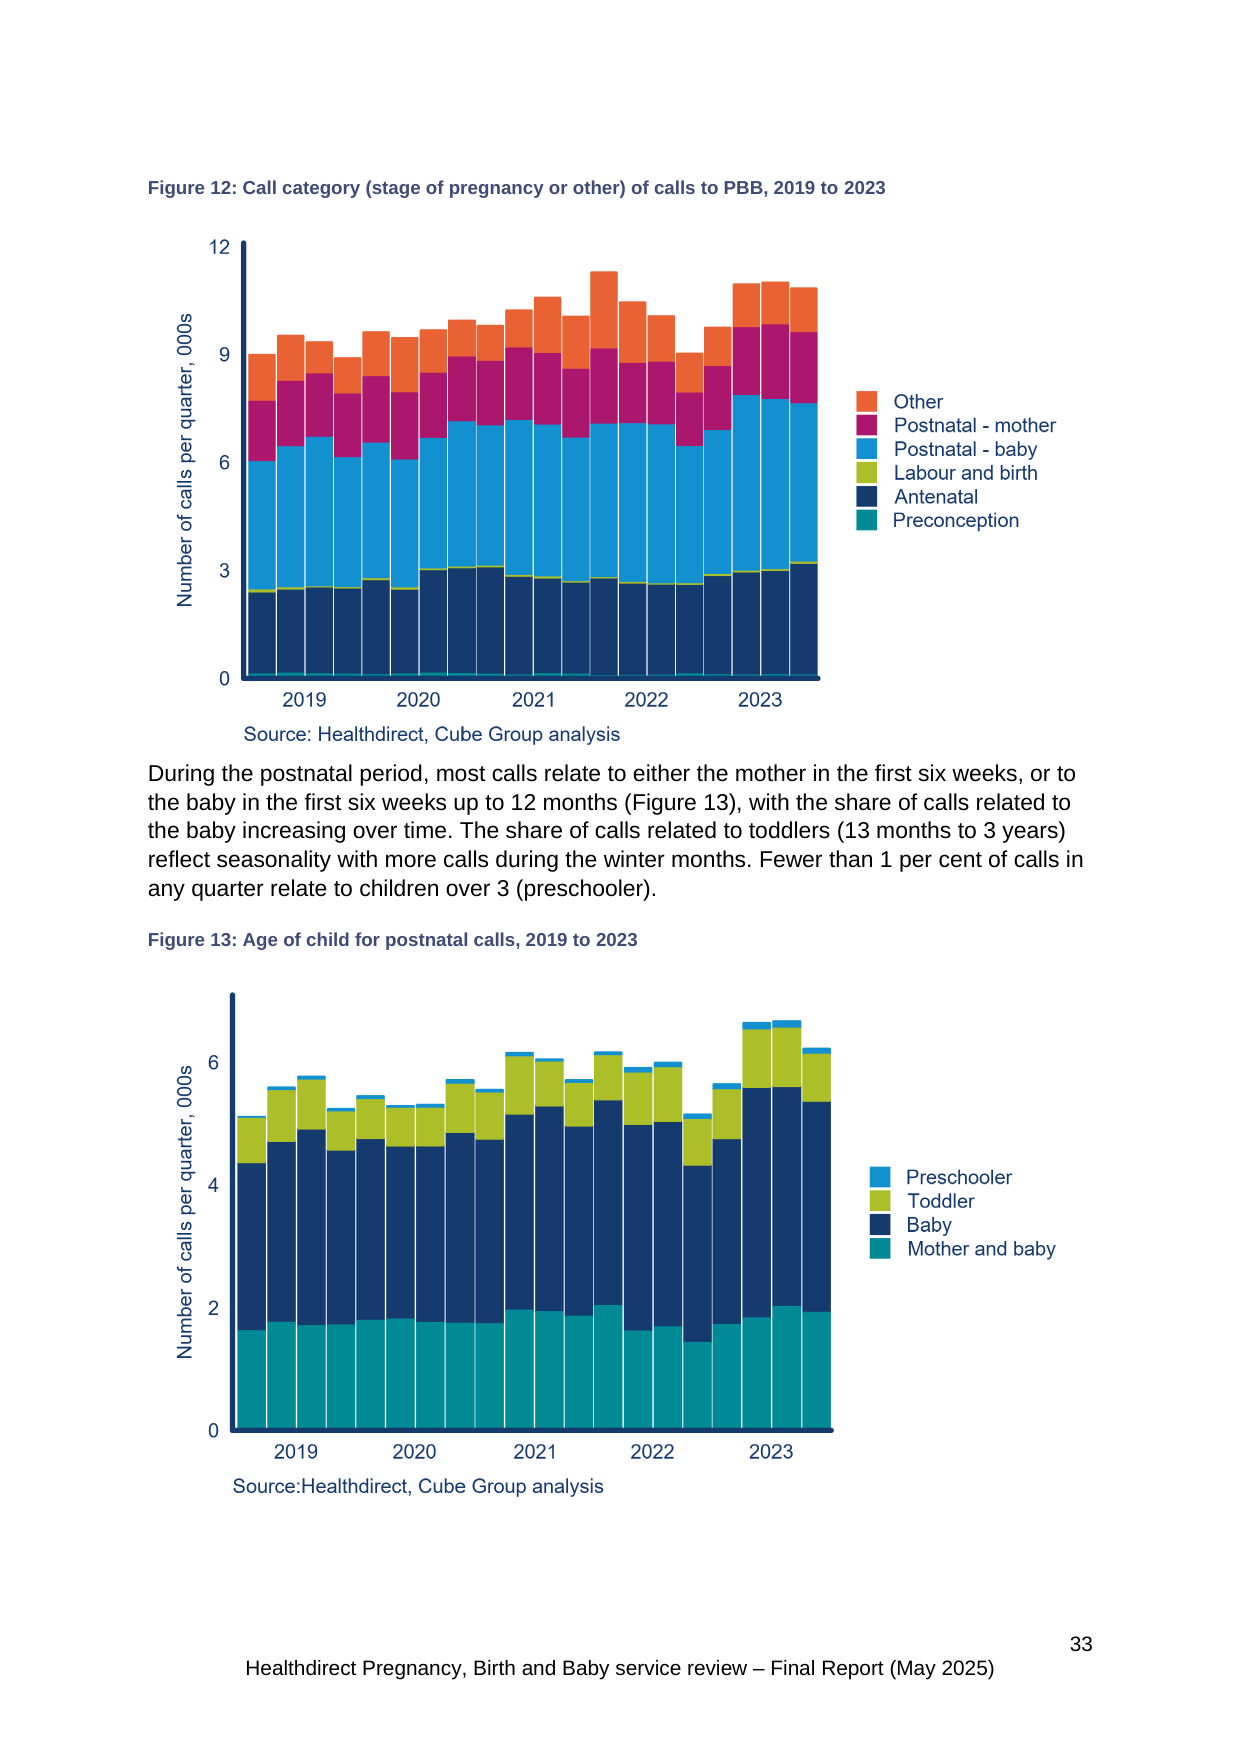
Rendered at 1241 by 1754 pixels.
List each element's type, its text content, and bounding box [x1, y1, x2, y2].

text During the postnatal period, most calls relate to either the mother in the first six weeks, or to the baby in the first six weeks up to 12 months (Figure 13), with the share of calls related to the baby increasing over time. The share of calls related to toddlers (13 months to 3 years) reflect seasonality with more calls during the winter months. Fewer than 1 per cent of calls in any quarter relate to children over 3 (preschooler). [148, 759, 1092, 902]
text Figure 13: Age of child for postnatal calls, 2019 to 2023 [148, 929, 1092, 951]
picture [147, 213, 1093, 745]
text Figure 12: Call category (stage of pregnancy or other) of calls to PBB, 2019 to 2023 [148, 177, 1092, 199]
picture [147, 965, 1093, 1497]
